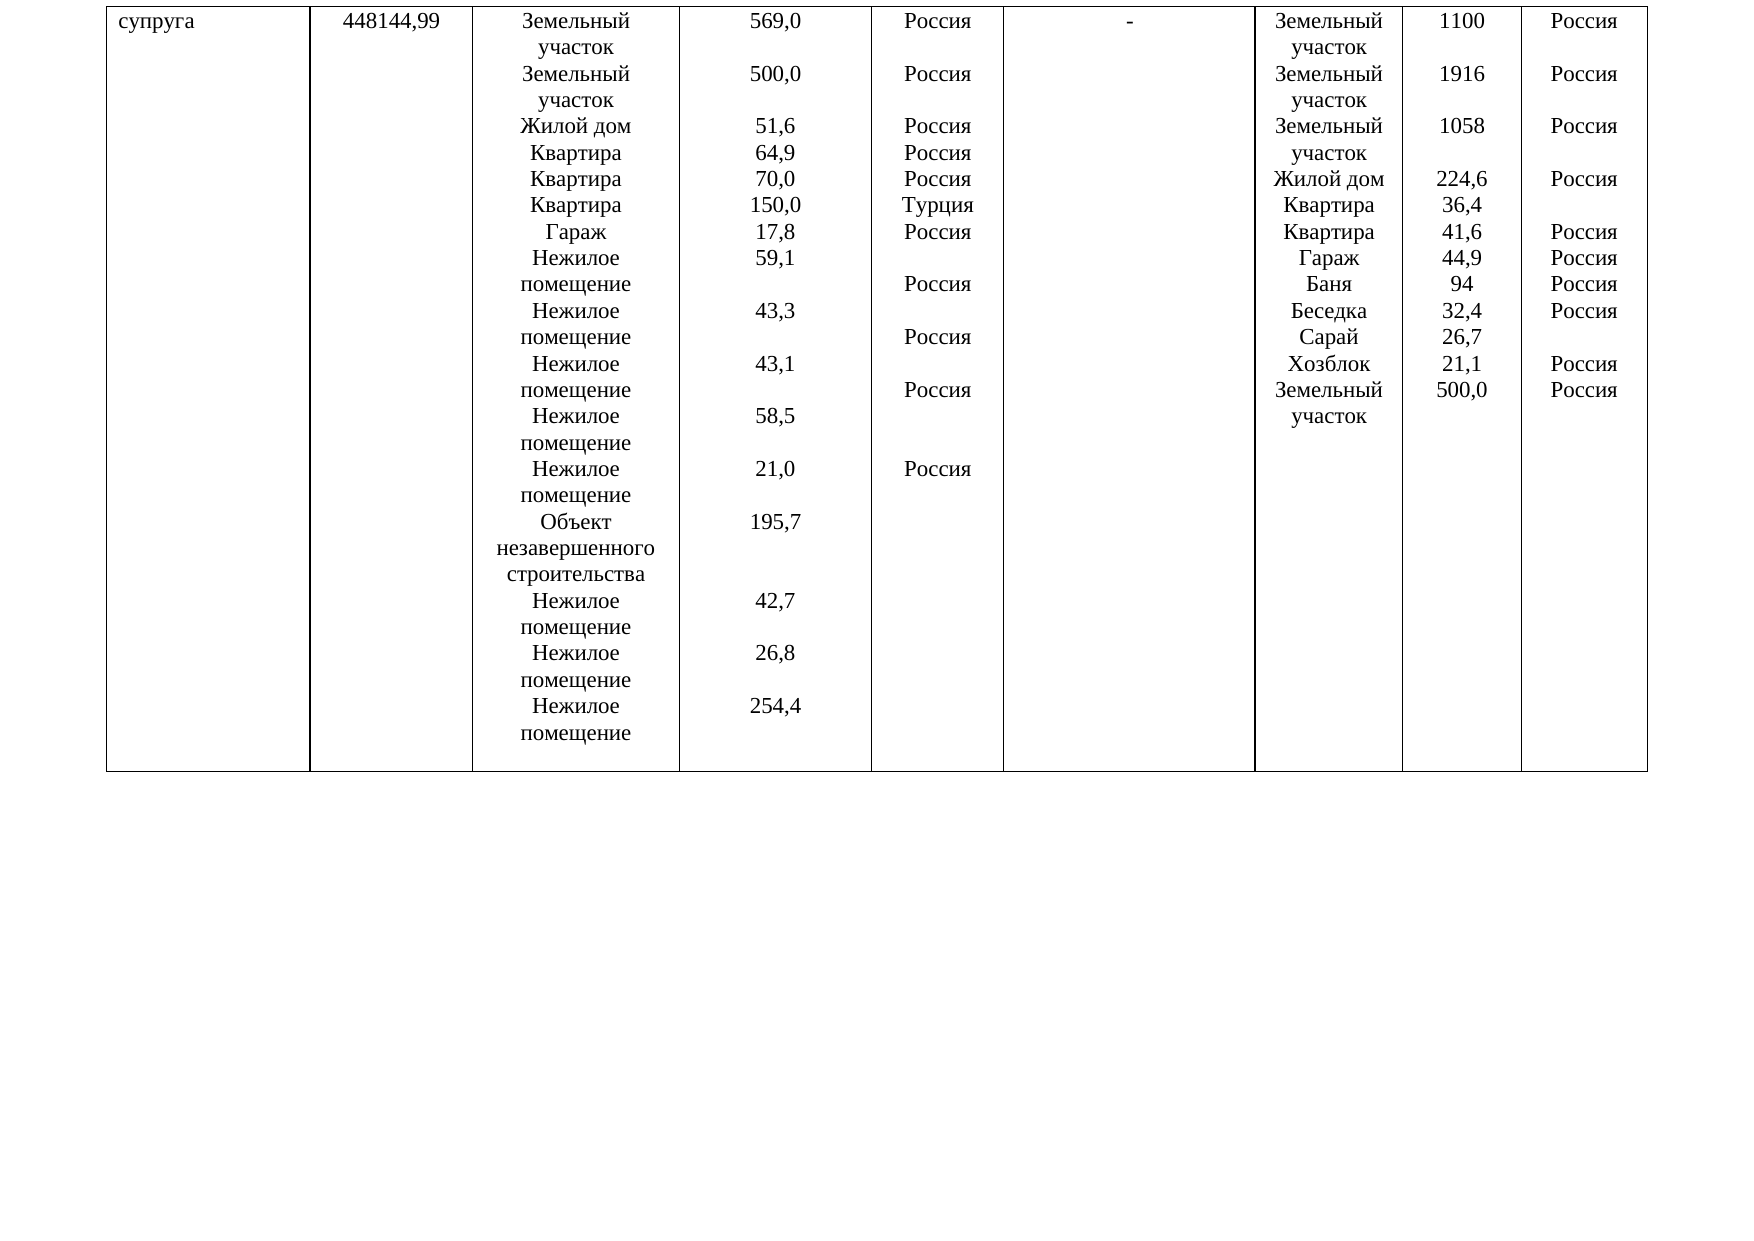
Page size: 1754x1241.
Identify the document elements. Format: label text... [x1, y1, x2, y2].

table_cell Россия Россия Россия Россия Россия Турция Россия Россия Россия Россия Россия [872, 7, 1003, 771]
table_cell - [1004, 7, 1254, 771]
table_cell Земельный участок Земельный участок Жилой дом Квартира Квартира Квартира Гараж Нежилое помещение Нежилое помещение Нежилое помещение Нежилое помещение Нежилое помещение Объект незавершенного строительства Нежилое помещение Нежилое помещение Нежилое помещение [473, 7, 679, 771]
table_cell Земельный участок Земельный участок Земельный участок Жилой дом Квартира Квартира Гараж Баня Беседка Сарай Хозблок Земельный участок [1256, 7, 1402, 771]
table_cell 448144,99 [311, 7, 472, 771]
table_cell 569,0 500,0 51,6 64,9 70,0 150,0 17,8 59,1 43,3 43,1 58,5 21,0 195,7 42,7 26,8 254,4 [680, 7, 871, 771]
table_cell супруга [107, 7, 309, 771]
table_cell Россия Россия Россия Россия Россия Россия Россия Россия Россия Россия [1522, 7, 1647, 771]
table_cell 1100 1916 1058 224,6 36,4 41,6 44,9 94 32,4 26,7 21,1 500,0 [1403, 7, 1521, 771]
